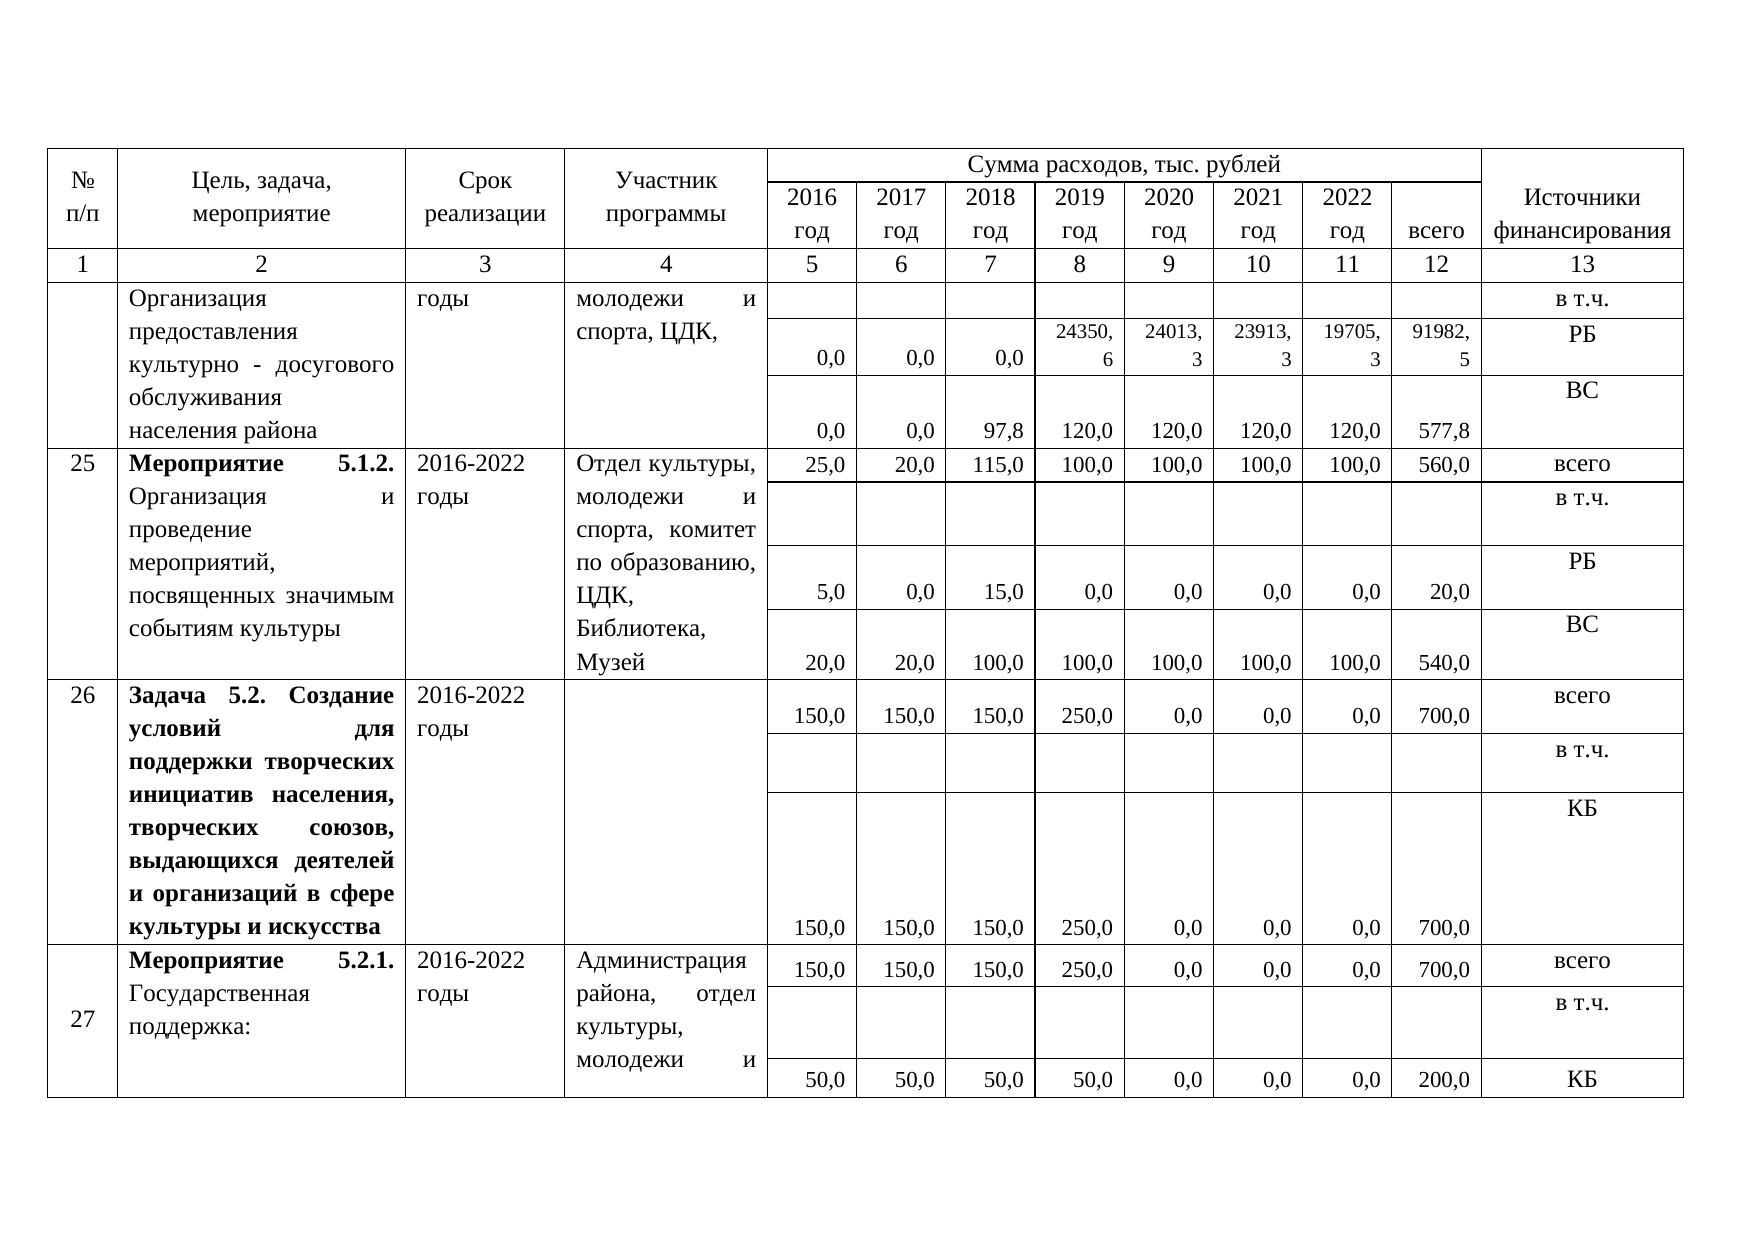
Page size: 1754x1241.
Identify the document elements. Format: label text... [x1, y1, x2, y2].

table_cell [946, 283, 1034, 318]
table_cell 91982,5 [1392, 319, 1481, 374]
table_cell 25,0 [768, 449, 856, 481]
table_cell 0,0 [1303, 546, 1391, 608]
table_cell [1125, 483, 1213, 545]
table_cell [857, 734, 945, 792]
table_cell 26 [48, 680, 117, 944]
table_cell [1125, 283, 1213, 318]
table_cell 100,0 [1036, 449, 1124, 481]
table_cell 0,0 [1303, 945, 1391, 986]
table_cell [1214, 283, 1302, 318]
table_cell 20,0 [768, 610, 856, 679]
table_cell [1392, 987, 1481, 1058]
table_cell [1125, 987, 1213, 1058]
table_cell 1 [48, 249, 117, 282]
table_cell [768, 734, 856, 792]
table_cell 50,0 [857, 1059, 945, 1097]
table_cell 0,0 [1036, 546, 1124, 608]
table_cell Мероприятие 5.1.1. Организация предоставления культурно - досугового обслуживания населения района [118, 283, 405, 447]
table_cell 100,0 [1125, 610, 1213, 679]
table_cell 250,0 [1036, 793, 1124, 944]
table_cell 0,0 [768, 319, 856, 374]
table_cell [1303, 734, 1391, 792]
table_cell 150,0 [857, 945, 945, 986]
table_cell [768, 987, 856, 1058]
table_cell [1036, 734, 1124, 792]
table_cell 12 [1392, 249, 1481, 282]
table_cell [1392, 283, 1481, 318]
table_cell 5,0 [768, 546, 856, 608]
table_cell ВС [1482, 376, 1683, 447]
table_cell 15,0 [946, 546, 1034, 608]
table_cell 120,0 [1125, 376, 1213, 447]
table_cell 24350,6 [1036, 319, 1124, 374]
table_cell Отдел культуры, молодежи и спорта, ЦДК, [565, 283, 767, 447]
table_cell [1392, 734, 1481, 792]
table_cell 5 [768, 249, 856, 282]
table_cell 0,0 [1214, 945, 1302, 986]
table_cell 20,0 [1392, 546, 1481, 608]
table_cell [768, 483, 856, 545]
table_cell [946, 987, 1034, 1058]
table_cell 97,8 [946, 376, 1034, 447]
table_cell 150,0 [768, 680, 856, 733]
table_cell [946, 734, 1034, 792]
table_cell 24 [48, 283, 117, 447]
table_cell [1036, 987, 1124, 1058]
table_cell 2017 год [857, 183, 945, 248]
table_cell 577,8 [1392, 376, 1481, 447]
table_cell всего [1482, 945, 1683, 986]
table_cell 100,0 [1303, 610, 1391, 679]
table_cell 100,0 [1214, 449, 1302, 481]
table_header № п/п [48, 149, 117, 248]
table_cell всего [1392, 183, 1481, 248]
table_cell всего [1482, 449, 1683, 481]
table_cell Мероприятие 5.2.1. Государственная поддержка: - лучших работников сельских учреждений культуры - лучших сельских учреждений культуры [118, 945, 405, 1097]
table_cell в т.ч. [1482, 483, 1683, 545]
table_cell 2016 год [768, 183, 856, 248]
table_cell РБ [1482, 546, 1683, 608]
table_cell 10 [1214, 249, 1302, 282]
table_cell 2 [118, 249, 405, 282]
table_header Цель, задача, мероприятие [118, 149, 405, 248]
table_cell в т.ч. [1482, 987, 1683, 1058]
table_cell 700,0 [1392, 793, 1481, 944]
table_cell 115,0 [946, 449, 1034, 481]
table_cell [565, 680, 767, 944]
table_cell в т.ч. [1482, 734, 1683, 792]
table_cell 100,0 [1125, 449, 1213, 481]
table_cell 19705,3 [1303, 319, 1391, 374]
table_cell 2016-2022 годы [406, 449, 564, 679]
table_cell [857, 483, 945, 545]
table_cell [1214, 483, 1302, 545]
table_cell 0,0 [1303, 793, 1391, 944]
table_cell 3 [406, 249, 564, 282]
table_header Сумма расходов, тыс. рублей [768, 149, 1481, 181]
table_cell [768, 283, 856, 318]
table_cell 4 [565, 249, 767, 282]
table_cell [1036, 283, 1124, 318]
table_cell 2016-2022 годы [406, 945, 564, 1097]
table_cell 150,0 [857, 680, 945, 733]
table_cell ВС [1482, 610, 1683, 679]
table_cell 150,0 [768, 945, 856, 986]
table_header Источники финансирования [1482, 149, 1683, 248]
table_cell 2020 год [1125, 183, 1213, 248]
table_cell 100,0 [946, 610, 1034, 679]
table_cell [1303, 283, 1391, 318]
table_cell 13 [1482, 249, 1683, 282]
table_cell [1036, 483, 1124, 545]
table_cell 120,0 [1214, 376, 1302, 447]
table_cell 0,0 [1125, 1059, 1213, 1097]
table_cell [1392, 483, 1481, 545]
table_cell 100,0 [1214, 610, 1302, 679]
table_cell 50,0 [1036, 1059, 1124, 1097]
table_cell [1303, 987, 1391, 1058]
table_cell 0,0 [1125, 793, 1213, 944]
table_cell 0,0 [1214, 793, 1302, 944]
table_cell [946, 483, 1034, 545]
table_cell Задача 5.2. Создание условий для поддержки творческих инициатив населения, творческих союзов, выдающихся деятелей и организаций в сфере культуры и искусства [118, 680, 405, 944]
table_cell [1125, 734, 1213, 792]
table_cell 2019 год [1036, 183, 1124, 248]
table_cell 2018 год [946, 183, 1034, 248]
table_cell Мероприятие 5.1.2. Организация и проведение мероприятий, посвященных значимым событиям культуры [118, 449, 405, 679]
table_cell 20,0 [857, 449, 945, 481]
table_cell [857, 987, 945, 1058]
table_cell 0,0 [1303, 1059, 1391, 1097]
table_cell 0,0 [1125, 945, 1213, 986]
table_cell 0,0 [1125, 680, 1213, 733]
table_cell 23913,3 [1214, 319, 1302, 374]
table_cell 0,0 [946, 319, 1034, 374]
table_cell 24013,3 [1125, 319, 1213, 374]
table_cell Отдел культуры, молодежи и спорта, комитет по образованию, ЦДК, Библиотека, Музей [565, 449, 767, 679]
table_cell 7 [946, 249, 1034, 282]
table_cell 0,0 [857, 546, 945, 608]
table_cell 8 [1036, 249, 1124, 282]
table_header Срок реализации [406, 149, 564, 248]
table_cell 20,0 [857, 610, 945, 679]
table_cell Администрация района, отдел культуры, молодежи и спорта, ЦДК, Библиотека, Музей [565, 945, 767, 1097]
table_cell 100,0 [1303, 449, 1391, 481]
table_cell 0,0 [1214, 680, 1302, 733]
table_cell 0,0 [1303, 680, 1391, 733]
table_cell КБ [1482, 1059, 1683, 1097]
table_cell 50,0 [768, 1059, 856, 1097]
table_cell [1214, 734, 1302, 792]
table_cell 200,0 [1392, 1059, 1481, 1097]
table_cell КБ [1482, 793, 1683, 944]
table_cell 2016-2022 годы [406, 680, 564, 944]
table_header Участник программы [565, 149, 767, 248]
table_cell 0,0 [1214, 1059, 1302, 1097]
table_cell 560,0 [1392, 449, 1481, 481]
table_cell [1303, 483, 1391, 545]
table_cell 2022 год [1303, 183, 1391, 248]
table_cell всего [1482, 680, 1683, 733]
table_cell 9 [1125, 249, 1213, 282]
table_cell 250,0 [1036, 945, 1124, 986]
table_cell РБ [1482, 319, 1683, 374]
table_cell 0,0 [857, 319, 945, 374]
table_cell 150,0 [857, 793, 945, 944]
table_cell 540,0 [1392, 610, 1481, 679]
table_cell 120,0 [1036, 376, 1124, 447]
table_cell 0,0 [857, 376, 945, 447]
table_cell в т.ч. [1482, 283, 1683, 318]
table_cell 150,0 [946, 945, 1034, 986]
table_cell 50,0 [946, 1059, 1034, 1097]
table_cell 150,0 [946, 793, 1034, 944]
table_cell 2021 год [1214, 183, 1302, 248]
table_cell 250,0 [1036, 680, 1124, 733]
table_cell 150,0 [768, 793, 856, 944]
table_cell 0,0 [768, 376, 856, 447]
table_cell 120,0 [1303, 376, 1391, 447]
table_cell 0,0 [1125, 546, 1213, 608]
table_cell 700,0 [1392, 945, 1481, 986]
table_cell [857, 283, 945, 318]
table_cell 100,0 [1036, 610, 1124, 679]
table_cell 11 [1303, 249, 1391, 282]
table_cell 700,0 [1392, 680, 1481, 733]
table_cell 0,0 [1214, 546, 1302, 608]
table_cell 150,0 [946, 680, 1034, 733]
table_cell 6 [857, 249, 945, 282]
table_cell 2016-2022 годы [406, 283, 564, 447]
table_cell 25 [48, 449, 117, 679]
table_cell 27 [48, 945, 117, 1097]
table_cell [1214, 987, 1302, 1058]
